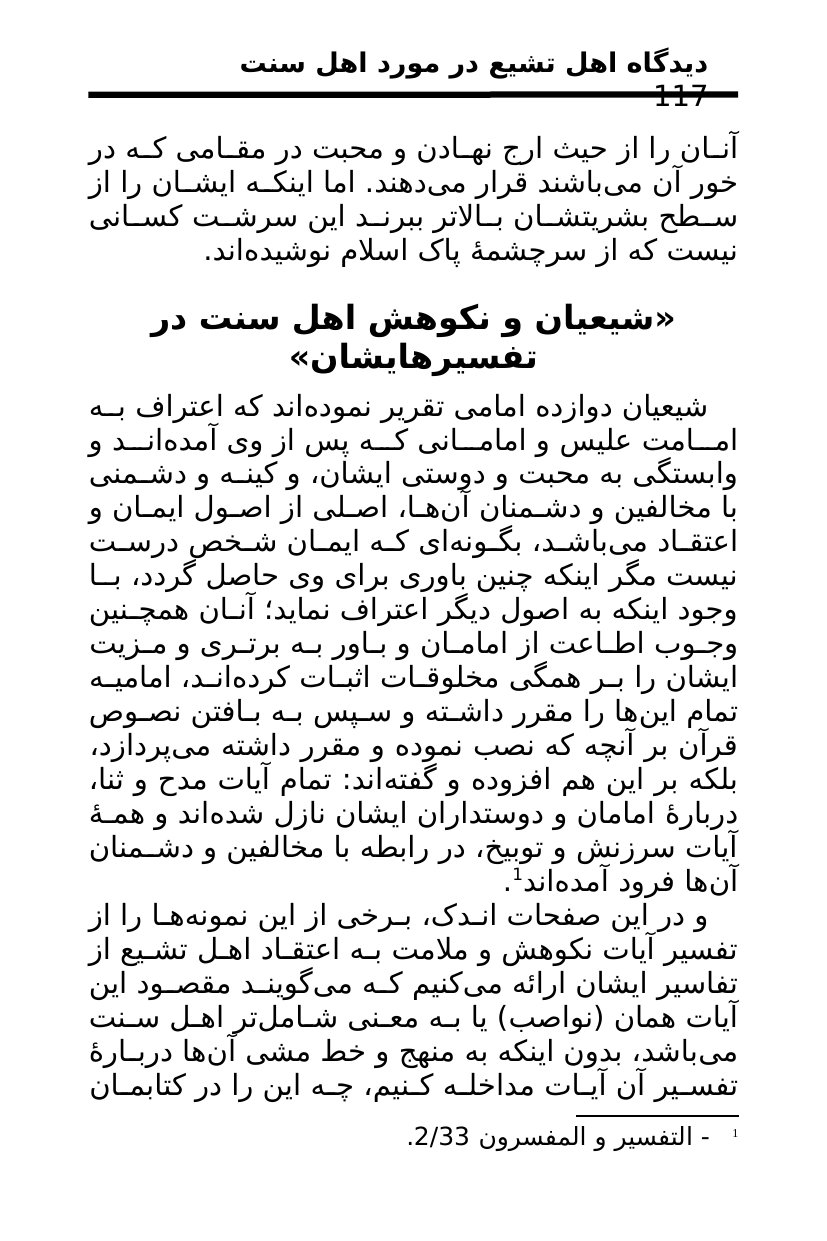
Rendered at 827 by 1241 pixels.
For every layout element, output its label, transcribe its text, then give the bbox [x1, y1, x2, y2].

text شیعیان دوازده امامی تقریر نموده‌اند که اعتراف به امامت علیس و امامانی که پس از وی آمده‌اند و وابستگی به محبت و دوستی ایشان، و کینه و دشمنی با مخالفین و دشمنان آن‌ها، اصلی از اصول ایمان و اعتقاد می‌باشد، بگونه‌ای که ایمان شخص درست نیست مگر اینکه چنین باوری برای وی حاصل گردد، با وجود اینکه به اصول دیگر اعتراف نماید؛ آنان همچنین وجوب اطاعت از امامان و باور به برتری و مزیت ایشان را بر همگی مخلوقات اثبات کرده‌اند، امامیه تمام این‌ها را مقرر داشته و سپس به بافتن نصوص قرآن بر آنچه که نصب نموده و مقرر داشته‌ می‌پردازد، بلکه بر این هم افزوده‌ و گفته‌اند: تمام آیات مدح و ثنا، دربارۀ امامان و دوستداران ایشان نازل شده‌اند و همۀ آیات سرزنش و توبیخ، در رابطه با مخالفین و دشمنان آن‌ها فرود آمده‌اند. [89, 389, 738, 898]
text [89, 132, 738, 267]
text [89, 898, 738, 1102]
text «شیعیان و نکوهش اهل سنت در تفسیرهایشان» [89, 299, 738, 376]
